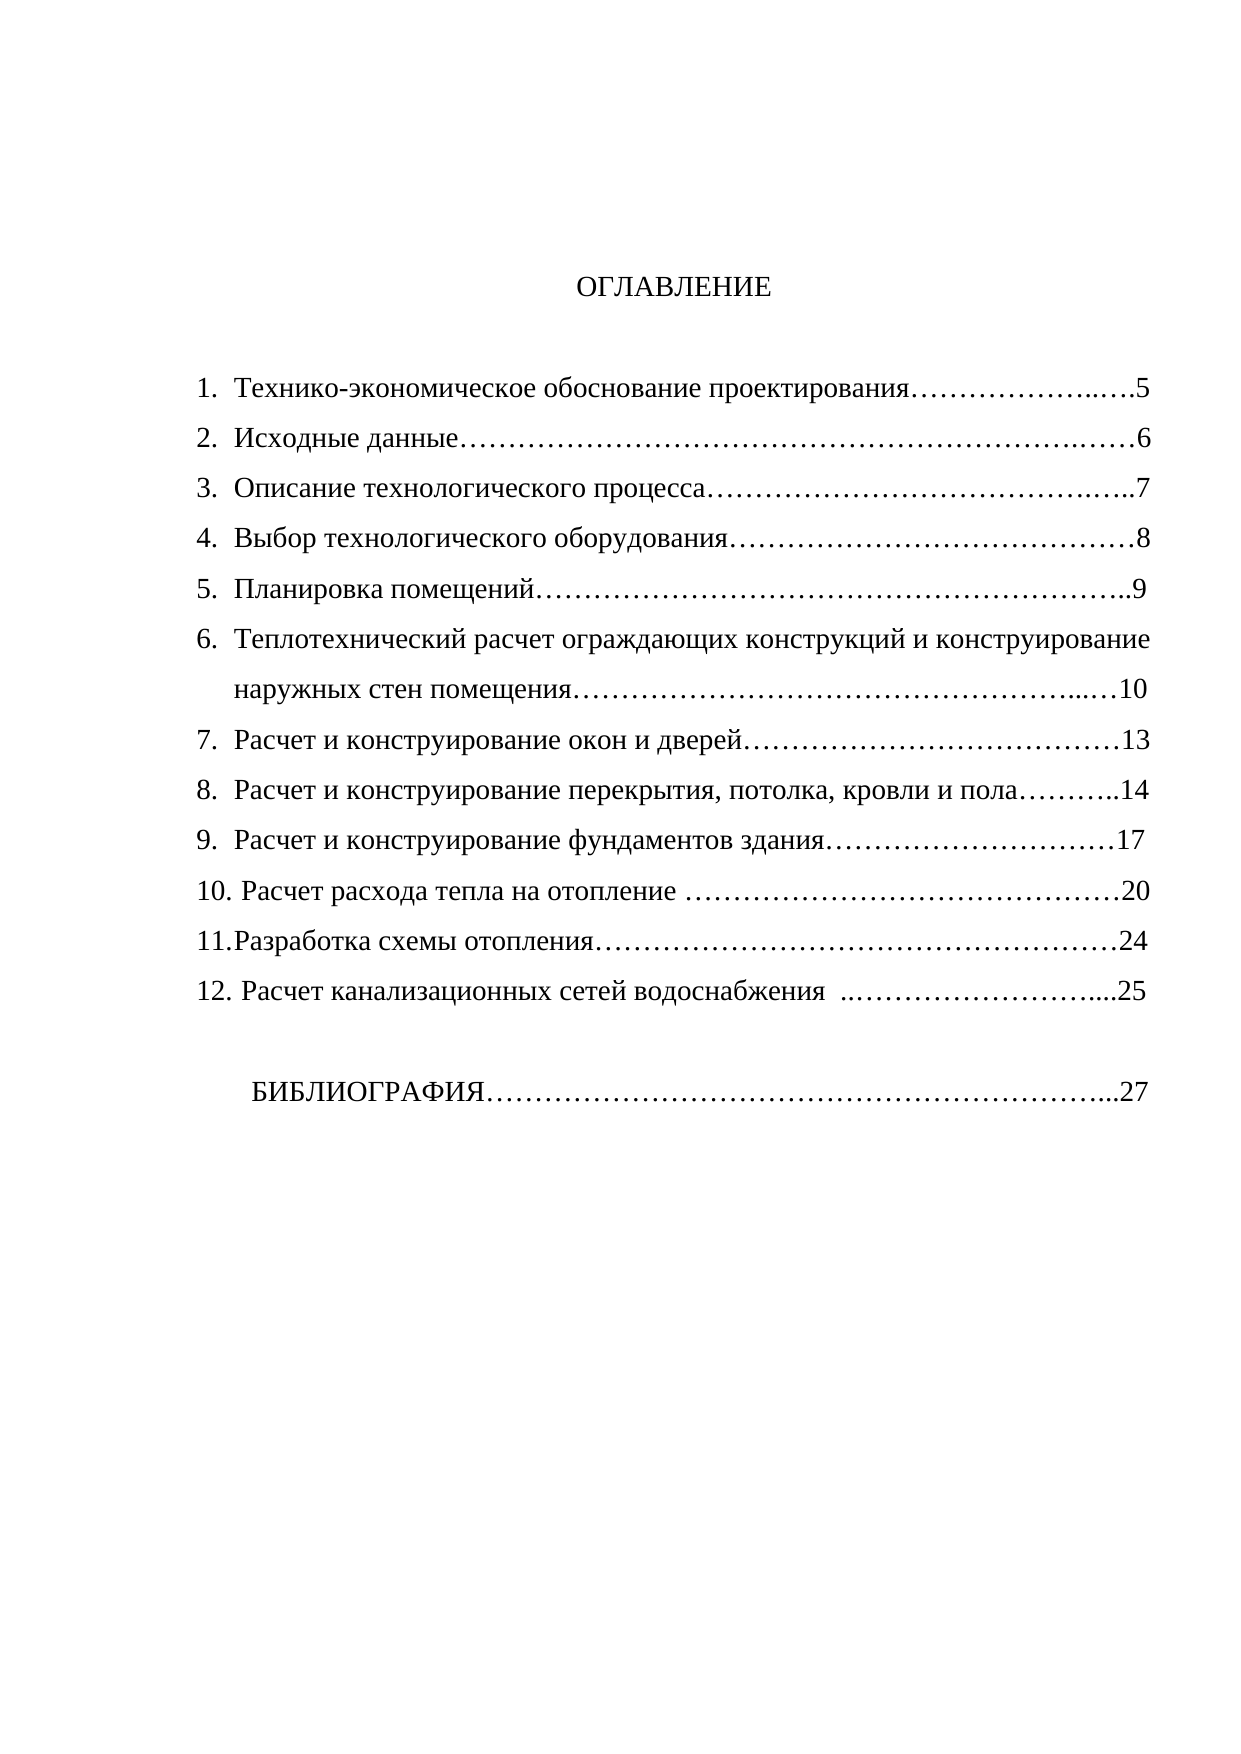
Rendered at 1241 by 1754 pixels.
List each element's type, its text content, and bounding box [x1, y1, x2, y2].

list Теплотехнический расчет ограждающих конструкций и конструирование наружных стен помещения……………………………………………...…10 [196, 621, 1152, 705]
list Расчет канализационных сетей водоснабжения ..……………………....25 [196, 973, 1152, 1007]
list Расчет и конструирование окон и дверей…………………………………13 [196, 722, 1152, 755]
list Расчет расхода тепла на отопление ………………………………………20 [196, 873, 1152, 906]
list Расчет и конструирование перекрытия, потолка, кровли и пола………..14 [196, 772, 1152, 806]
list Расчет и конструирование фундаментов здания…………………………17 [196, 822, 1152, 856]
list Планировка помещений……………………………………………………..9 [196, 571, 1152, 604]
text БИБЛИОГРАФИЯ………………………………………………………...27 [196, 1074, 1152, 1108]
list Разработка схемы отопления………………………………………………24 [196, 923, 1152, 957]
list Технико-экономическое обоснование проектирования………………..….5 [196, 370, 1152, 403]
list Выбор технологического оборудования……………………………………8 [196, 521, 1152, 554]
list Описание технологического процесса………………………………….…..7 [196, 470, 1152, 504]
text ОГЛАВЛЕНИЕ [177, 269, 1152, 303]
list Исходные данные……………………………………………………….……6 [196, 420, 1152, 453]
